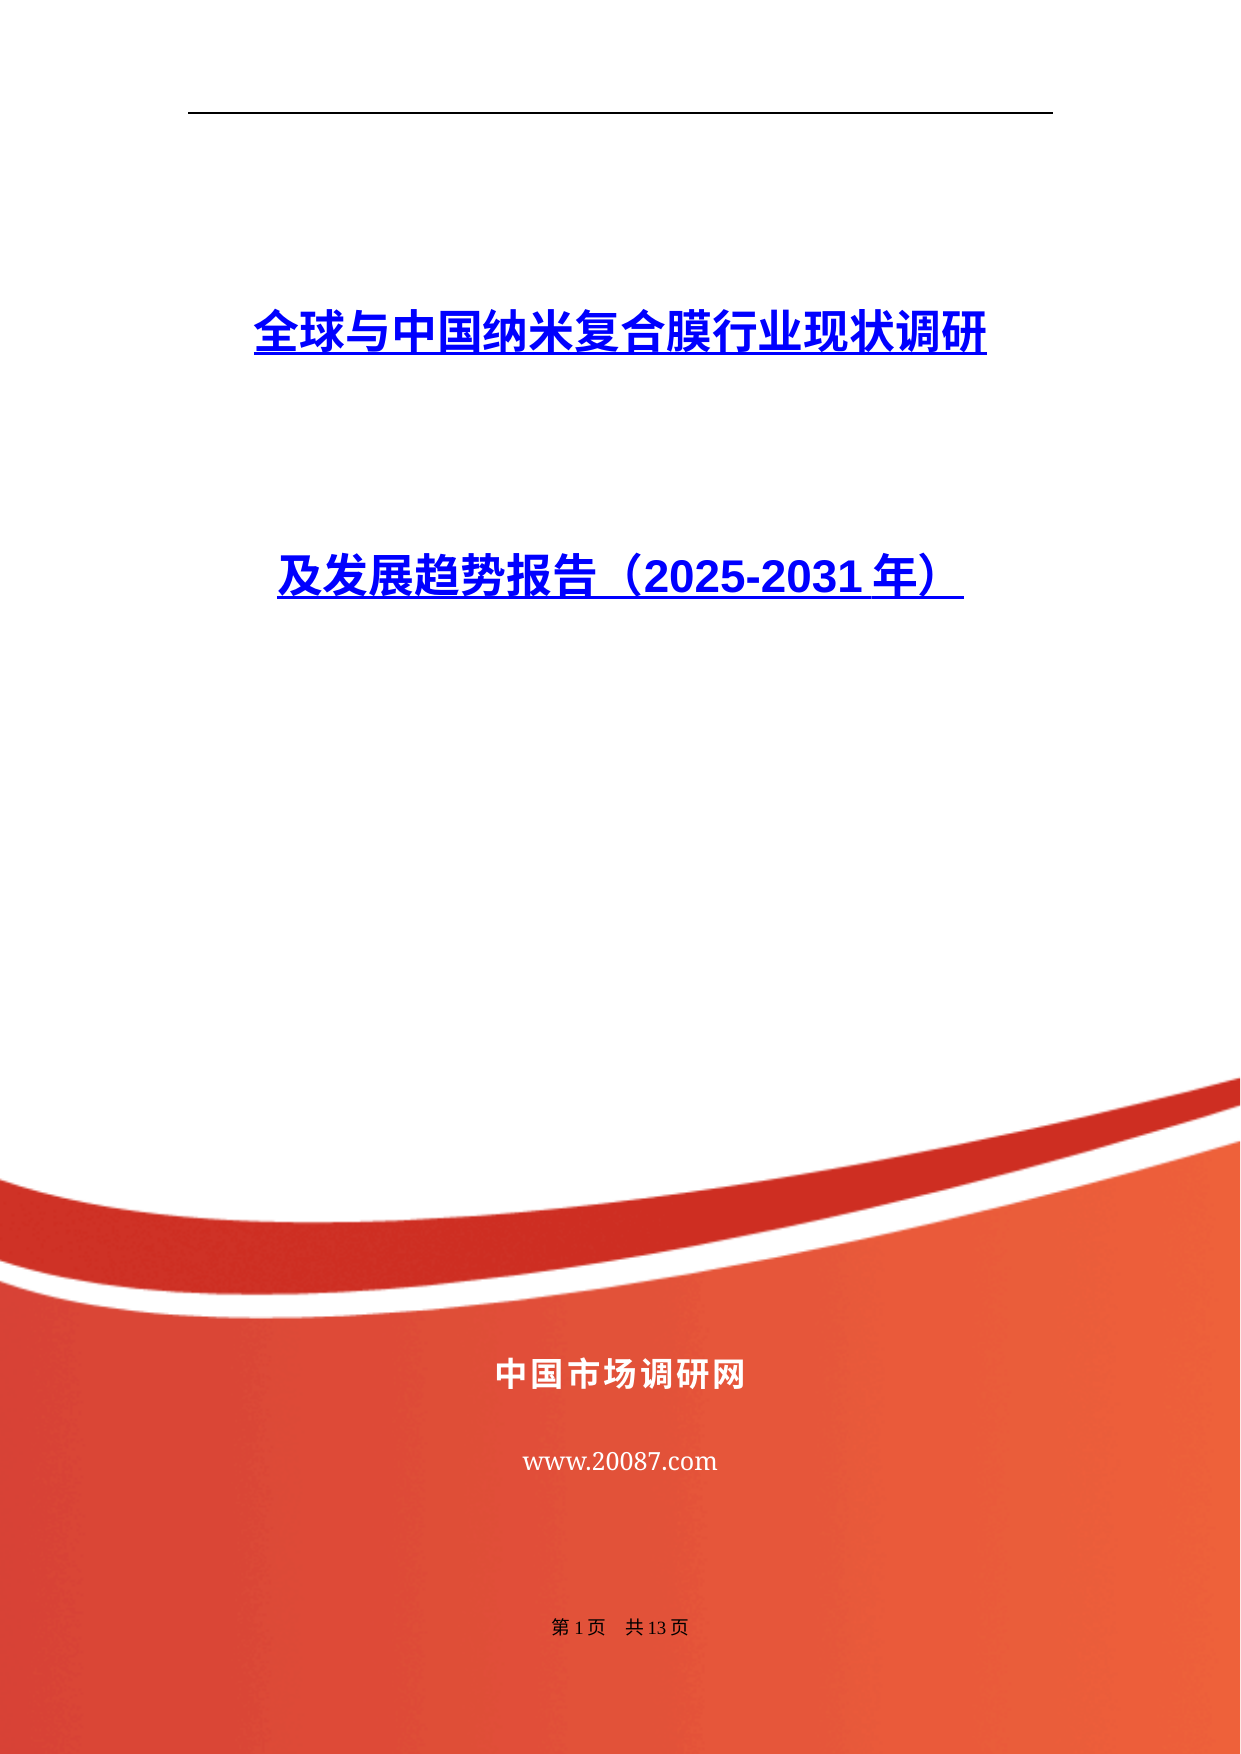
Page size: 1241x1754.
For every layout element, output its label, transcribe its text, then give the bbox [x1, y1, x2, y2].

subtitle 中国市场调研网 [187, 1339, 1053, 1404]
text www.20087.com [187, 1428, 1053, 1493]
picture [0, 1006, 1241, 1754]
table_header 全球与中国纳米复合膜行业现状调研及发展趋势报告（2025-2031年） [188, 207, 1053, 773]
